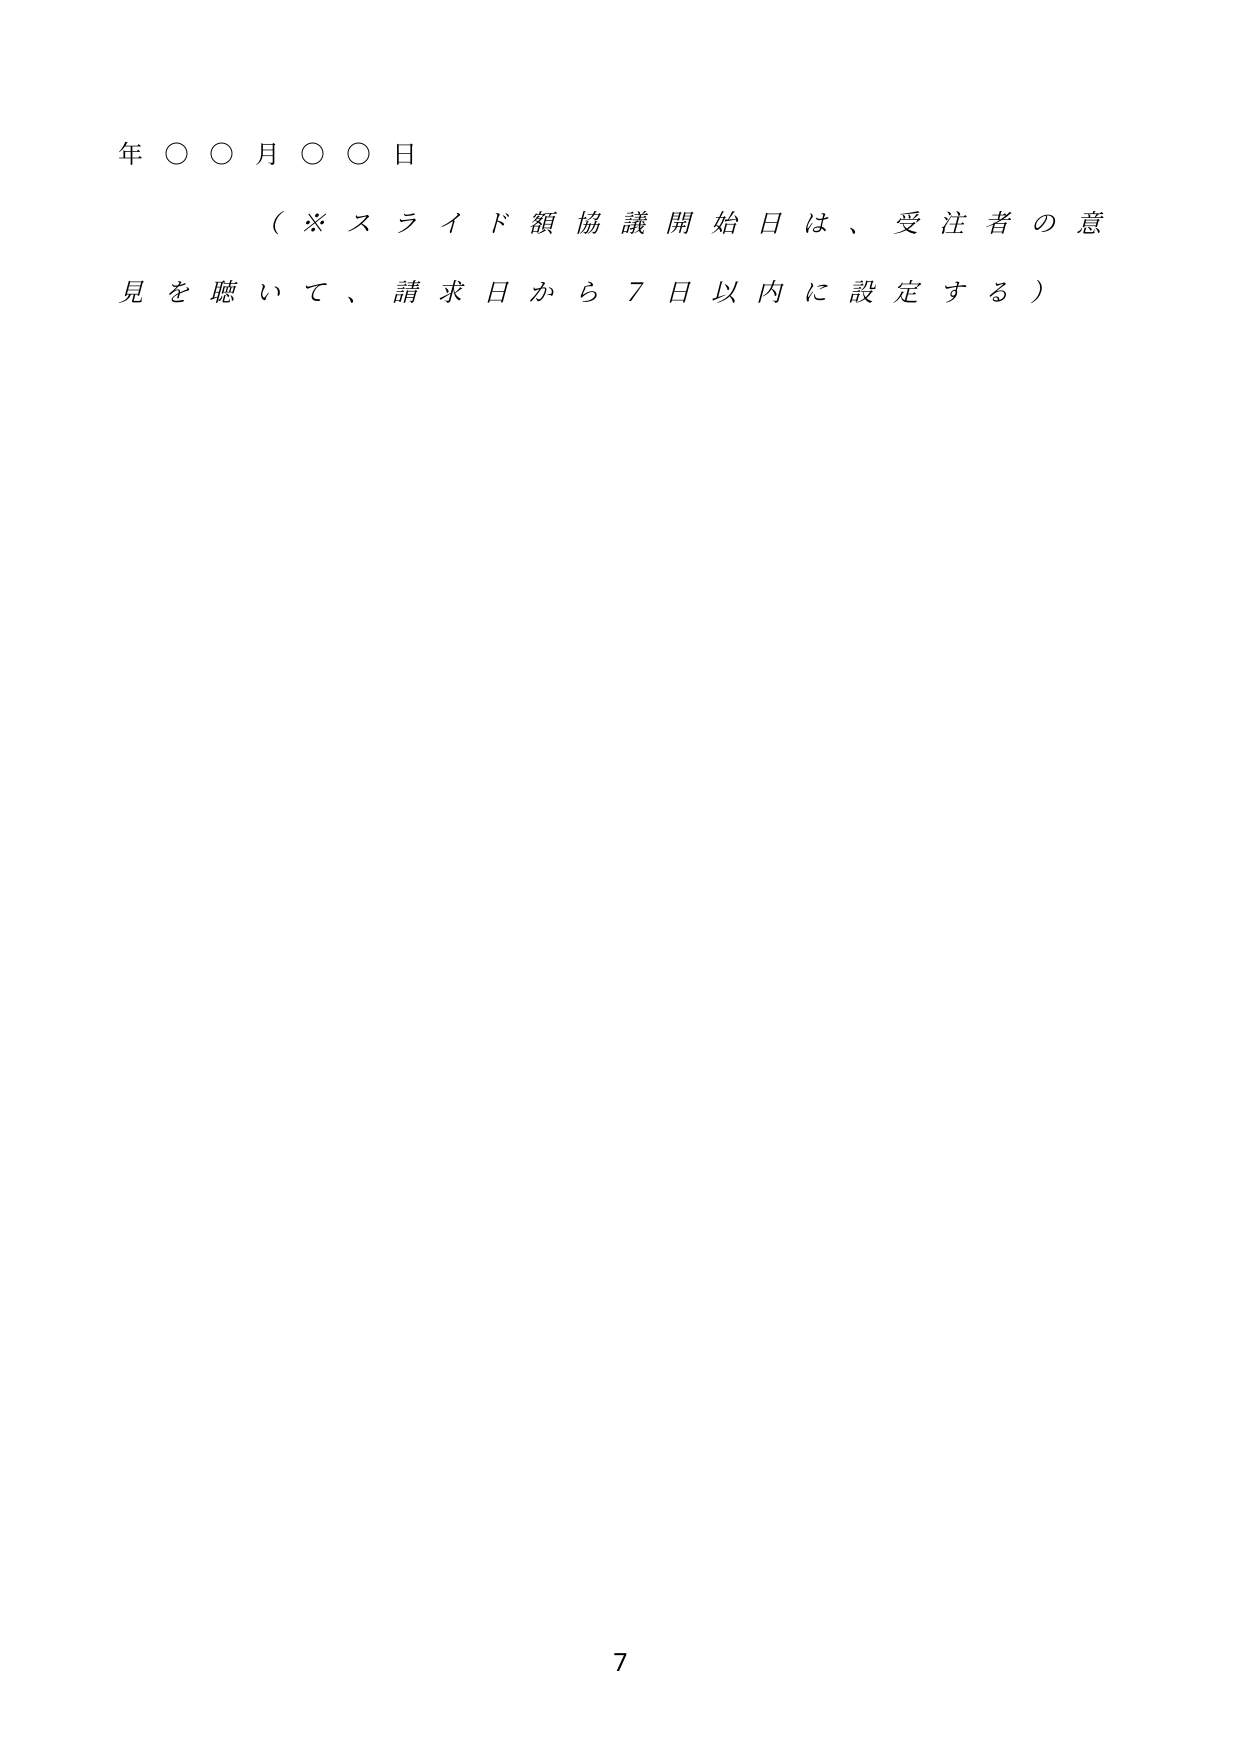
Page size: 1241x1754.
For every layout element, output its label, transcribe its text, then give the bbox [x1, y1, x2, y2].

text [118, 118, 1122, 187]
text （※スライド額協議開始日は、受注者の意見を聴いて、請求日から７日以内に設定する） [118, 187, 1122, 325]
